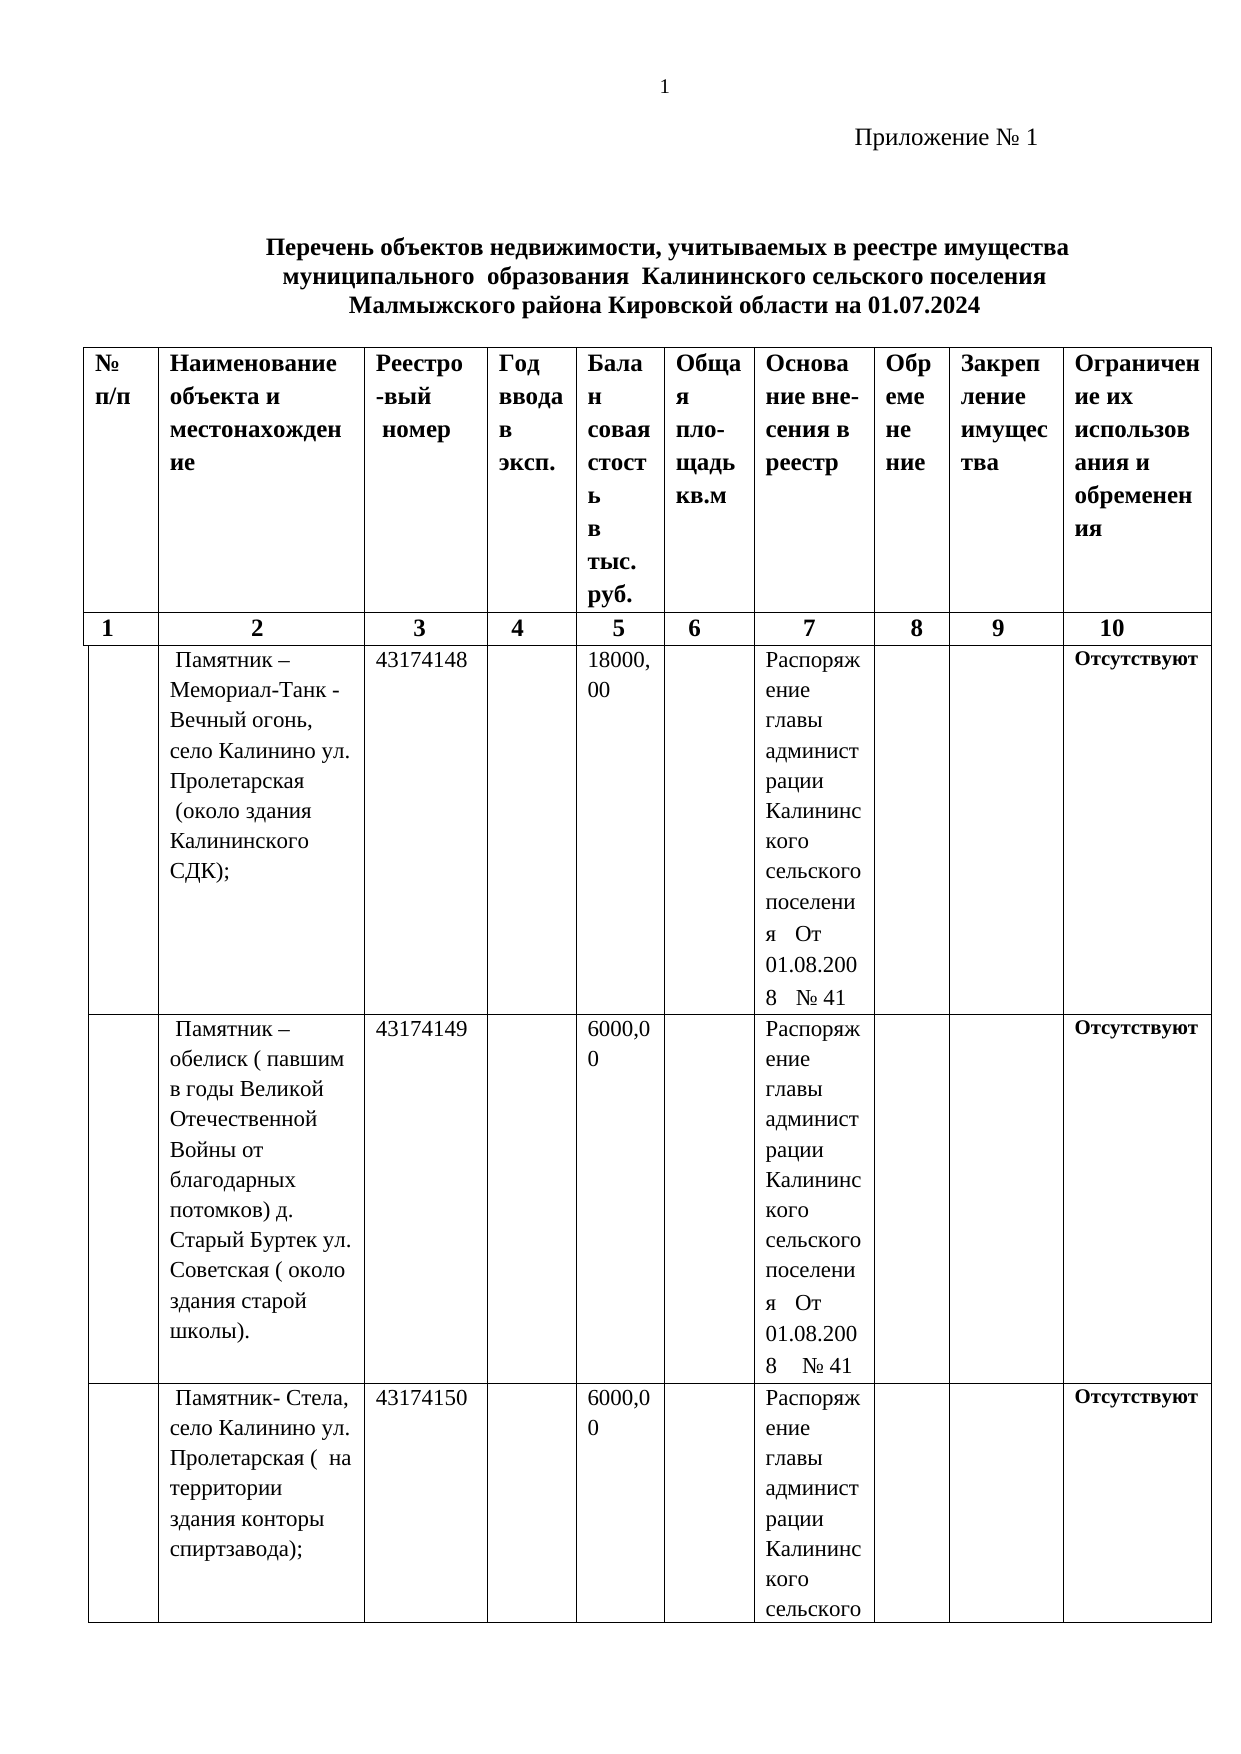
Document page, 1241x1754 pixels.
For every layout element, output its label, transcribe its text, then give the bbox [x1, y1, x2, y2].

table_cell 6000,00 [577, 1384, 664, 1622]
table_cell 2 [159, 613, 364, 645]
table_header Наименование объекта и местонахождение [159, 348, 364, 612]
table_cell 18000,00 [577, 646, 664, 1014]
table_cell Отсутствуют [1064, 1384, 1211, 1622]
table_header Закрепление имущества [950, 348, 1063, 612]
table_cell 6 [665, 613, 754, 645]
table_header Общая пло- щадь кв.м [665, 348, 754, 612]
table_cell 6000,00 [577, 1015, 664, 1383]
table_cell Памятник – обелиск ( павшим в годы Великой Отечественной Войны от благодарных потомков) д. Старый Буртек ул. Советская ( около здания старой школы). [159, 1015, 364, 1383]
table_cell Распоряжение главы администрации Калининского сельского поселения От 01.08.2008 № 41 [755, 1015, 874, 1383]
table_cell [950, 1015, 1063, 1383]
table_cell [665, 1015, 754, 1383]
table_cell 43174149 [365, 1015, 487, 1383]
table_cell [755, 1384, 874, 1622]
table_cell 8 [875, 613, 949, 645]
table_cell [665, 1384, 754, 1622]
table_cell [488, 1384, 576, 1622]
table_cell [950, 646, 1063, 1014]
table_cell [159, 1384, 364, 1622]
table_cell 10 [1064, 613, 1211, 645]
table_cell [89, 1015, 158, 1383]
table_cell [875, 1384, 949, 1622]
table_header Ограничение их использования и обременения [1064, 348, 1211, 612]
table_cell [488, 1015, 576, 1383]
table_header Год ввода в эксп. [488, 348, 576, 612]
table_cell 3 [365, 613, 487, 645]
table_cell Отсутствуют [1064, 1015, 1211, 1383]
table_header Обремене ние [875, 348, 949, 612]
text Перечень объектов недвижимости, учитываемых в реестре имущества муниципального образования Калининского сельского поселения [177, 232, 1152, 290]
text Приложение № 1 [177, 122, 1152, 151]
table_cell 43174148 [365, 646, 487, 1014]
table_cell 5 [577, 613, 664, 645]
text Малмыжского района Кировской области на 01.07.2024 [177, 290, 1152, 318]
table_cell 4 [488, 613, 576, 645]
table_cell [89, 1384, 158, 1622]
table_cell 1 [84, 613, 158, 645]
table_header Балан совая стость в тыс. руб. [577, 348, 664, 612]
table_header Реестро -вый номер [365, 348, 487, 612]
table_cell [875, 646, 949, 1014]
table_cell [950, 1384, 1063, 1622]
table_cell 7 [755, 613, 874, 645]
table_cell 9 [950, 613, 1063, 645]
table_cell [488, 646, 576, 1014]
table_cell [875, 1015, 949, 1383]
table_cell Памятник – Мемориал-Танк - Вечный огонь, село Калинино ул. Пролетарская (около здания Калининского СДК); [159, 646, 364, 1014]
table_cell Отсутствуют [1064, 646, 1211, 1014]
table_cell Распоряжение главы администрации Калининского сельского поселения От 01.08.2008 № 41 [755, 646, 874, 1014]
table_cell [89, 646, 158, 1014]
table_cell [665, 646, 754, 1014]
table_header Основание вне- сения в реестр [755, 348, 874, 612]
table_header № п/п [84, 348, 158, 612]
table_cell 43174150 [365, 1384, 487, 1622]
